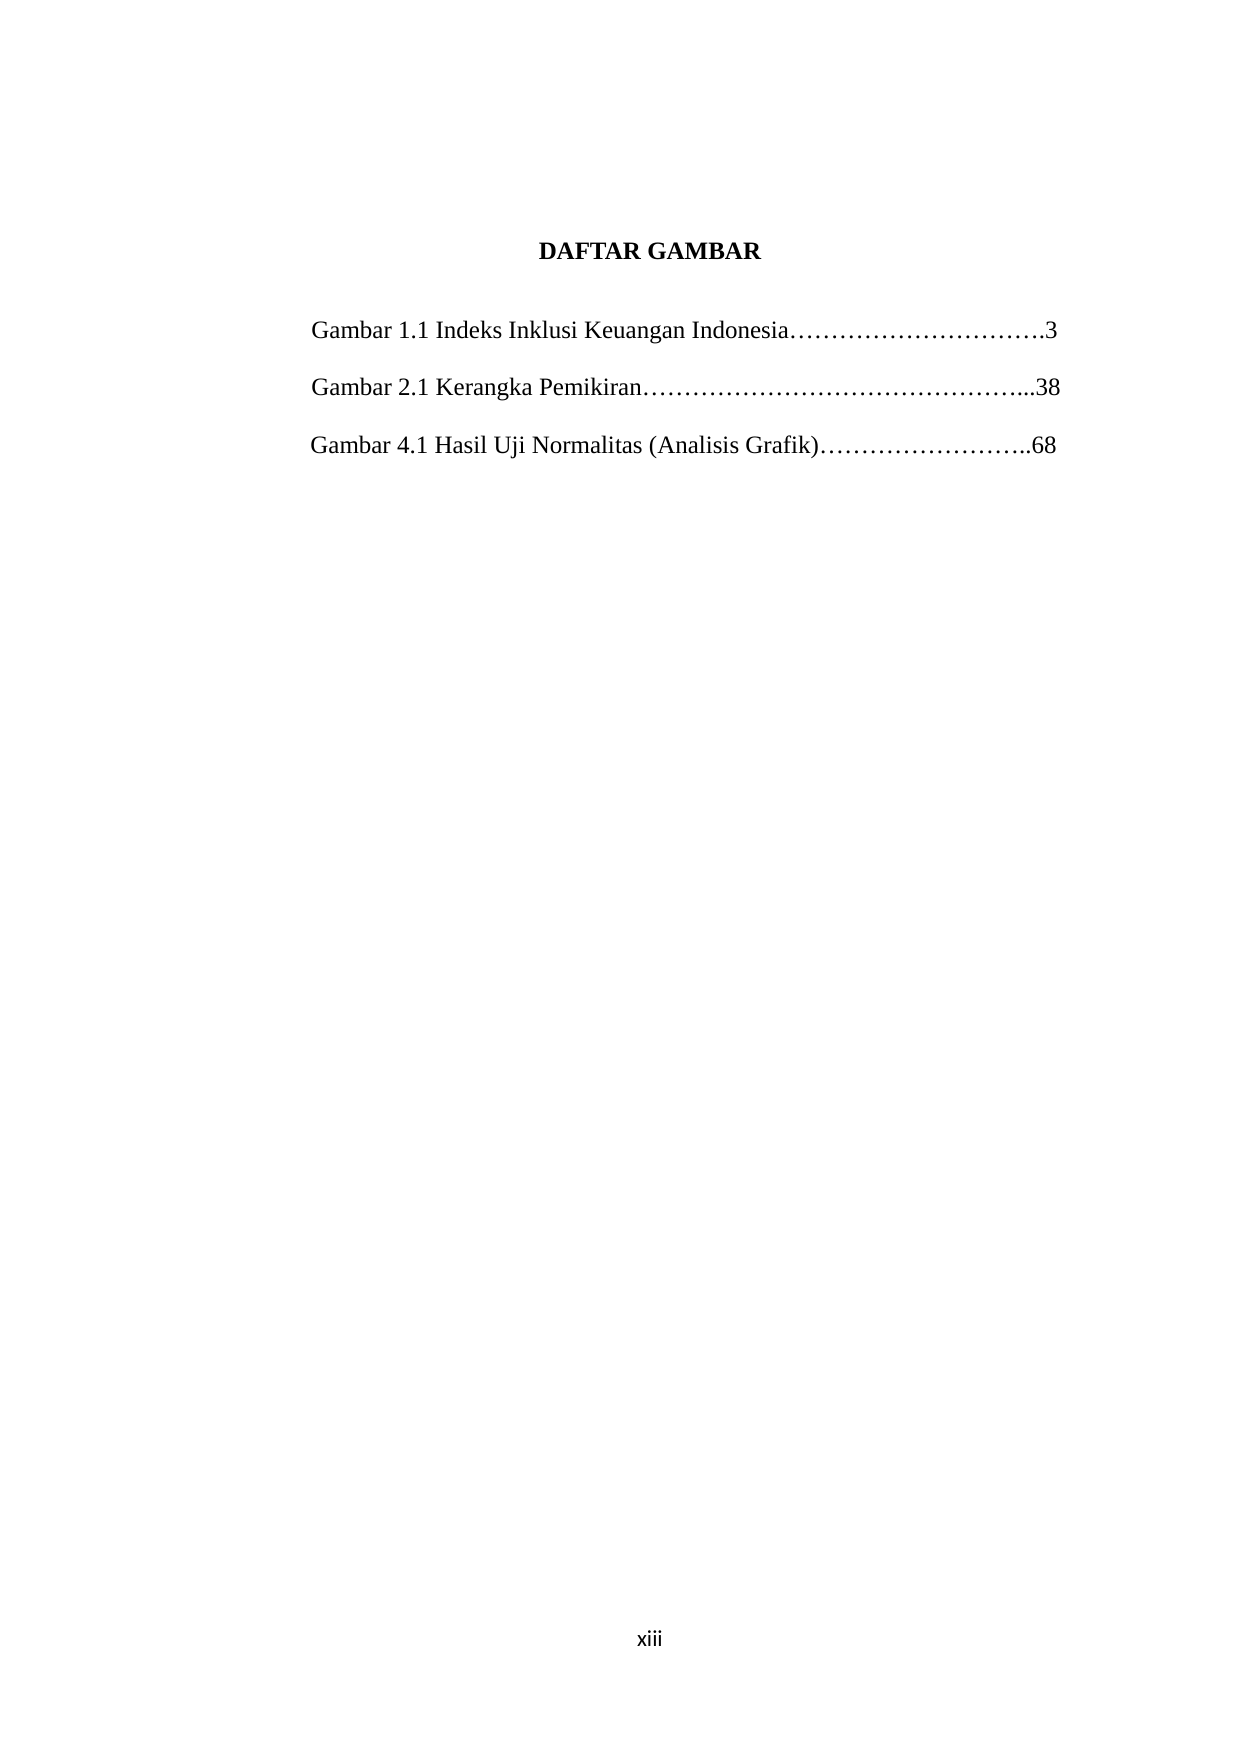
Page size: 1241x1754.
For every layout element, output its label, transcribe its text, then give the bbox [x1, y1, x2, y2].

text Gambar 4.1 Hasil Uji Normalitas (Analisis Grafik)……………………..68 [310, 430, 1063, 459]
text Gambar 1.1 Indeks Inklusi Keuangan Indonesia………………………….3 [236, 315, 1063, 344]
text Gambar 2.1 Kerangka Pemikiran………………………………………...38 [236, 372, 1063, 401]
text DAFTAR GAMBAR [236, 236, 1063, 265]
